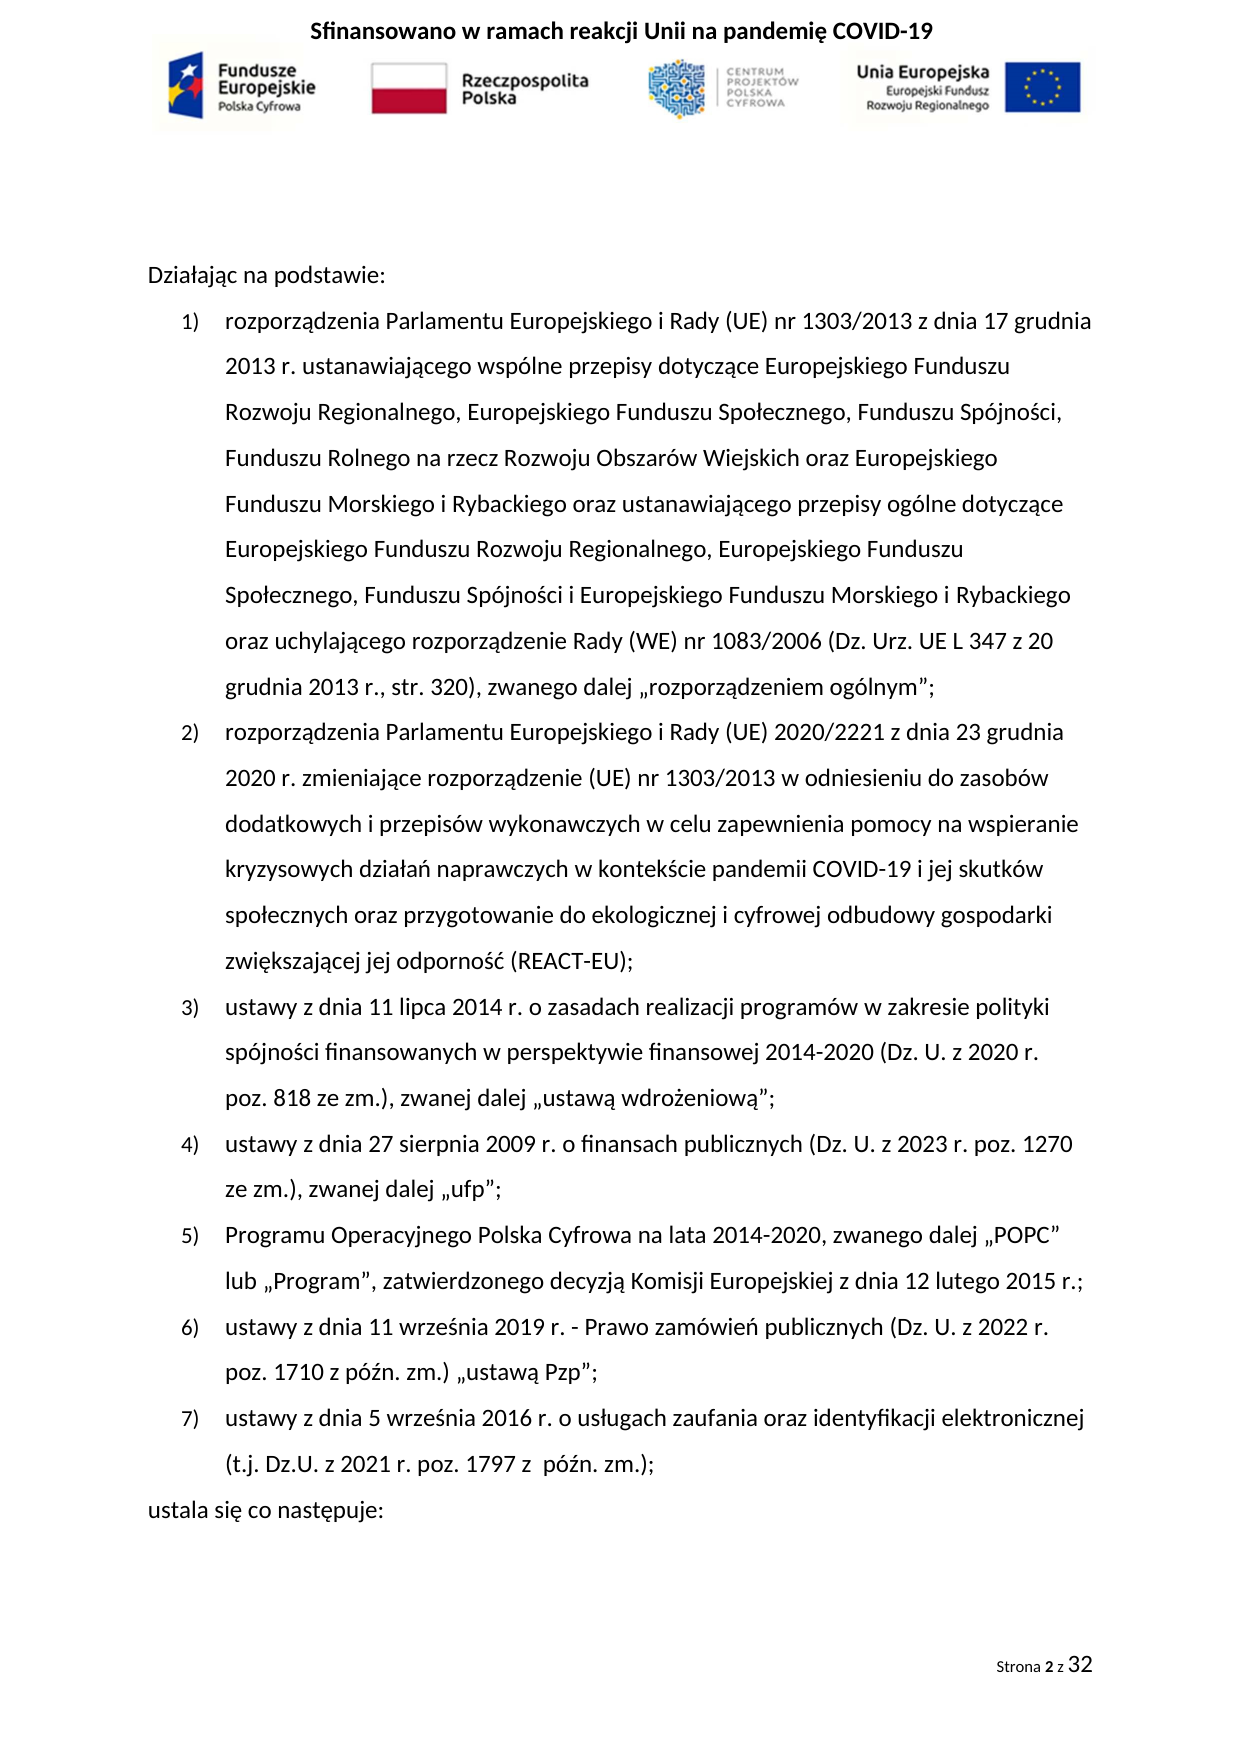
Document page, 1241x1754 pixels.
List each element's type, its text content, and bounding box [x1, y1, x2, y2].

picture [152, 34, 1097, 142]
list ustawy z dnia 27 sierpnia 2009 r. o finansach publicznych (Dz. U. z 2023 r. poz. 1270 ze zm.), zwanej dalej „ufp”; [181, 1128, 1093, 1204]
list ustawy z dnia 5 września 2016 r. o usługach zaufania oraz identyfikacji elektronicznej (t.j. Dz.U. z 2021 r. poz. 1797 z późn. zm.); [181, 1402, 1093, 1478]
list Programu Operacyjnego Polska Cyfrowa na lata 2014-2020, zwanego dalej „POPC” lub „Program”, zatwierdzonego decyzją Komisji Europejskiej z dnia 12 lutego 2015 r.; [181, 1219, 1093, 1296]
text ustala się co następuje: [148, 1494, 1093, 1524]
list ustawy z dnia 11 lipca 2014 r. o zasadach realizacji programów w zakresie polityki spójności finansowanych w perspektywie finansowej 2014-2020 (Dz. U. z 2020 r. poz. 818 ze zm.), zwanej dalej „ustawą wdrożeniową”; [181, 991, 1093, 1113]
text Działając na podstawie: [148, 259, 1093, 289]
list rozporządzenia Parlamentu Europejskiego i Rady (UE) nr 1303/2013 z dnia 17 grudnia 2013 r. ustanawiającego wspólne przepisy dotyczące Europejskiego Funduszu Rozwoju Regionalnego, Europejskiego Funduszu Społecznego, Funduszu Spójności, Funduszu Rolnego na rzecz Rozwoju Obszarów Wiejskich oraz Europejskiego Funduszu Morskiego i Rybackiego oraz ustanawiającego przepisy ogólne dotyczące Europejskiego Funduszu Rozwoju Regionalnego, Europejskiego Funduszu Społecznego, Funduszu Spójności i Europejskiego Funduszu Morskiego i Rybackiego oraz uchylającego rozporządzenie Rady (WE) nr 1083/2006 (Dz. Urz. UE L 347 z 20 grudnia 2013 r., str. 320), zwanego dalej „rozporządzeniem ogólnym”; [181, 305, 1093, 701]
list rozporządzenia Parlamentu Europejskiego i Rady (UE) 2020/2221 z dnia 23 grudnia 2020 r. zmieniające rozporządzenie (UE) nr 1303/2013 w odniesieniu do zasobów dodatkowych i przepisów wykonawczych w celu zapewnienia pomocy na wspieranie kryzysowych działań naprawczych w kontekście pandemii COVID-19 i jej skutków społecznych oraz przygotowanie do ekologicznej i cyfrowej odbudowy gospodarki zwiększającej jej odporność (REACT-EU); [181, 716, 1093, 976]
list ustawy z dnia 11 września 2019 r. - Prawo zamówień publicznych (Dz. U. z 2022 r. poz. 1710 z późn. zm.) „ustawą Pzp”; [181, 1311, 1093, 1387]
